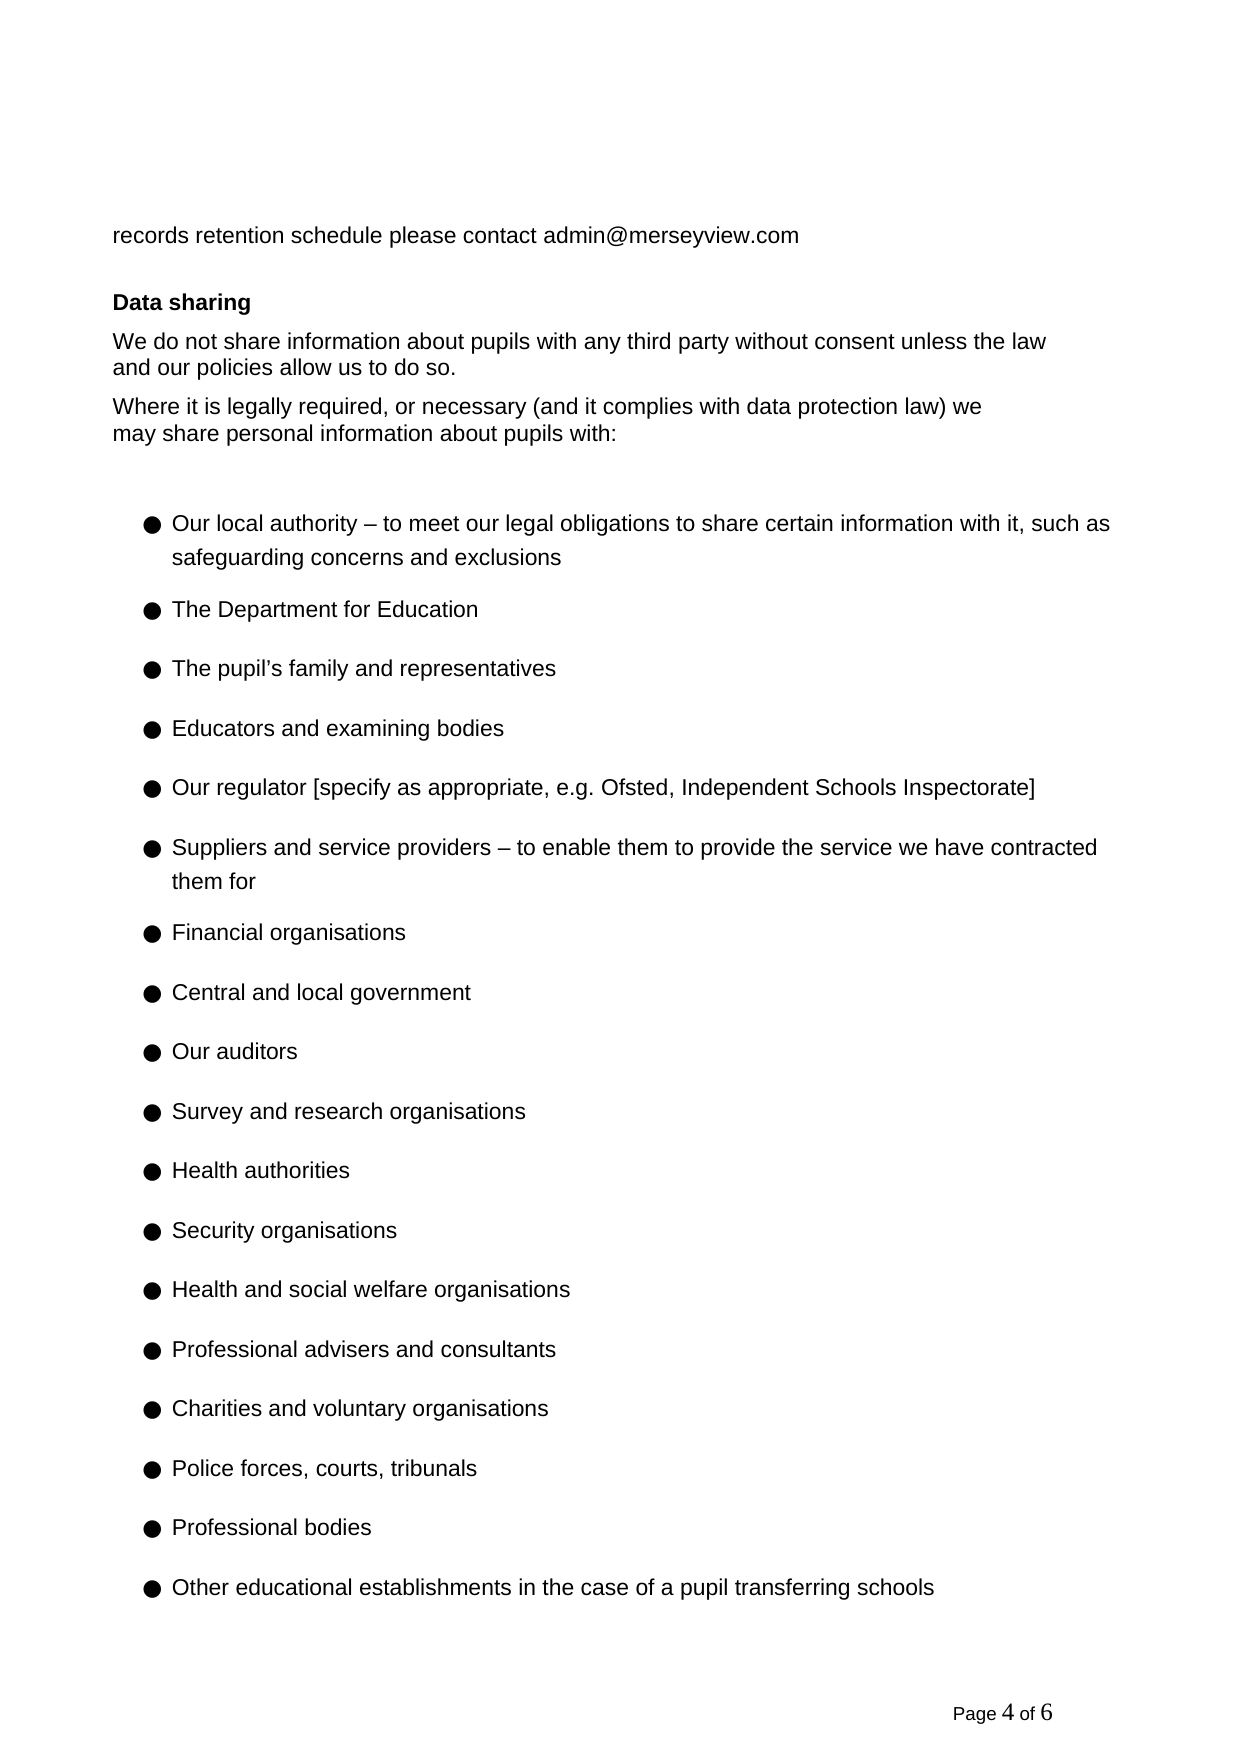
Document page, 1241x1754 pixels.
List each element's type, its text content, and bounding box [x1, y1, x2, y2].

text Where it is legally required, or necessary (and it complies with data protection law) we may share personal information about pupils with: [112, 393, 1128, 446]
text Data sharing [112, 289, 1128, 316]
list Our auditors [142, 1026, 1128, 1073]
list Health authorities [142, 1145, 1128, 1192]
text We do not share information about pupils with any third party without consent unless the law and our policies allow us to do so. [112, 328, 1128, 381]
list Charities and voluntary organisations [142, 1383, 1128, 1430]
list Health and social welfare organisations [142, 1264, 1128, 1311]
list Suppliers and service providers – to enable them to provide the service we have contracted them for [142, 821, 1128, 894]
list Police forces, courts, tribunals [142, 1442, 1128, 1489]
list Security organisations [142, 1204, 1128, 1251]
list Professional advisers and consultants [142, 1323, 1128, 1370]
list Our local authority – to meet our legal obligations to share certain information with it, such as safeguarding concerns and exclusions [142, 497, 1128, 571]
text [112, 222, 1213, 277]
list The Department for Education [142, 583, 1128, 630]
list Educators and examining bodies [142, 702, 1128, 749]
list Other educational establishments in the case of a pupil transferring schools [142, 1561, 1128, 1608]
list Our regulator [specify as appropriate, e.g. Ofsted, Independent Schools Inspectorate] [142, 762, 1128, 808]
list Survey and research organisations [142, 1085, 1128, 1132]
list Professional bodies [142, 1502, 1128, 1549]
list Central and local government [142, 966, 1128, 1013]
list The pupil’s family and representatives [142, 643, 1128, 689]
list Financial organisations [142, 907, 1128, 954]
